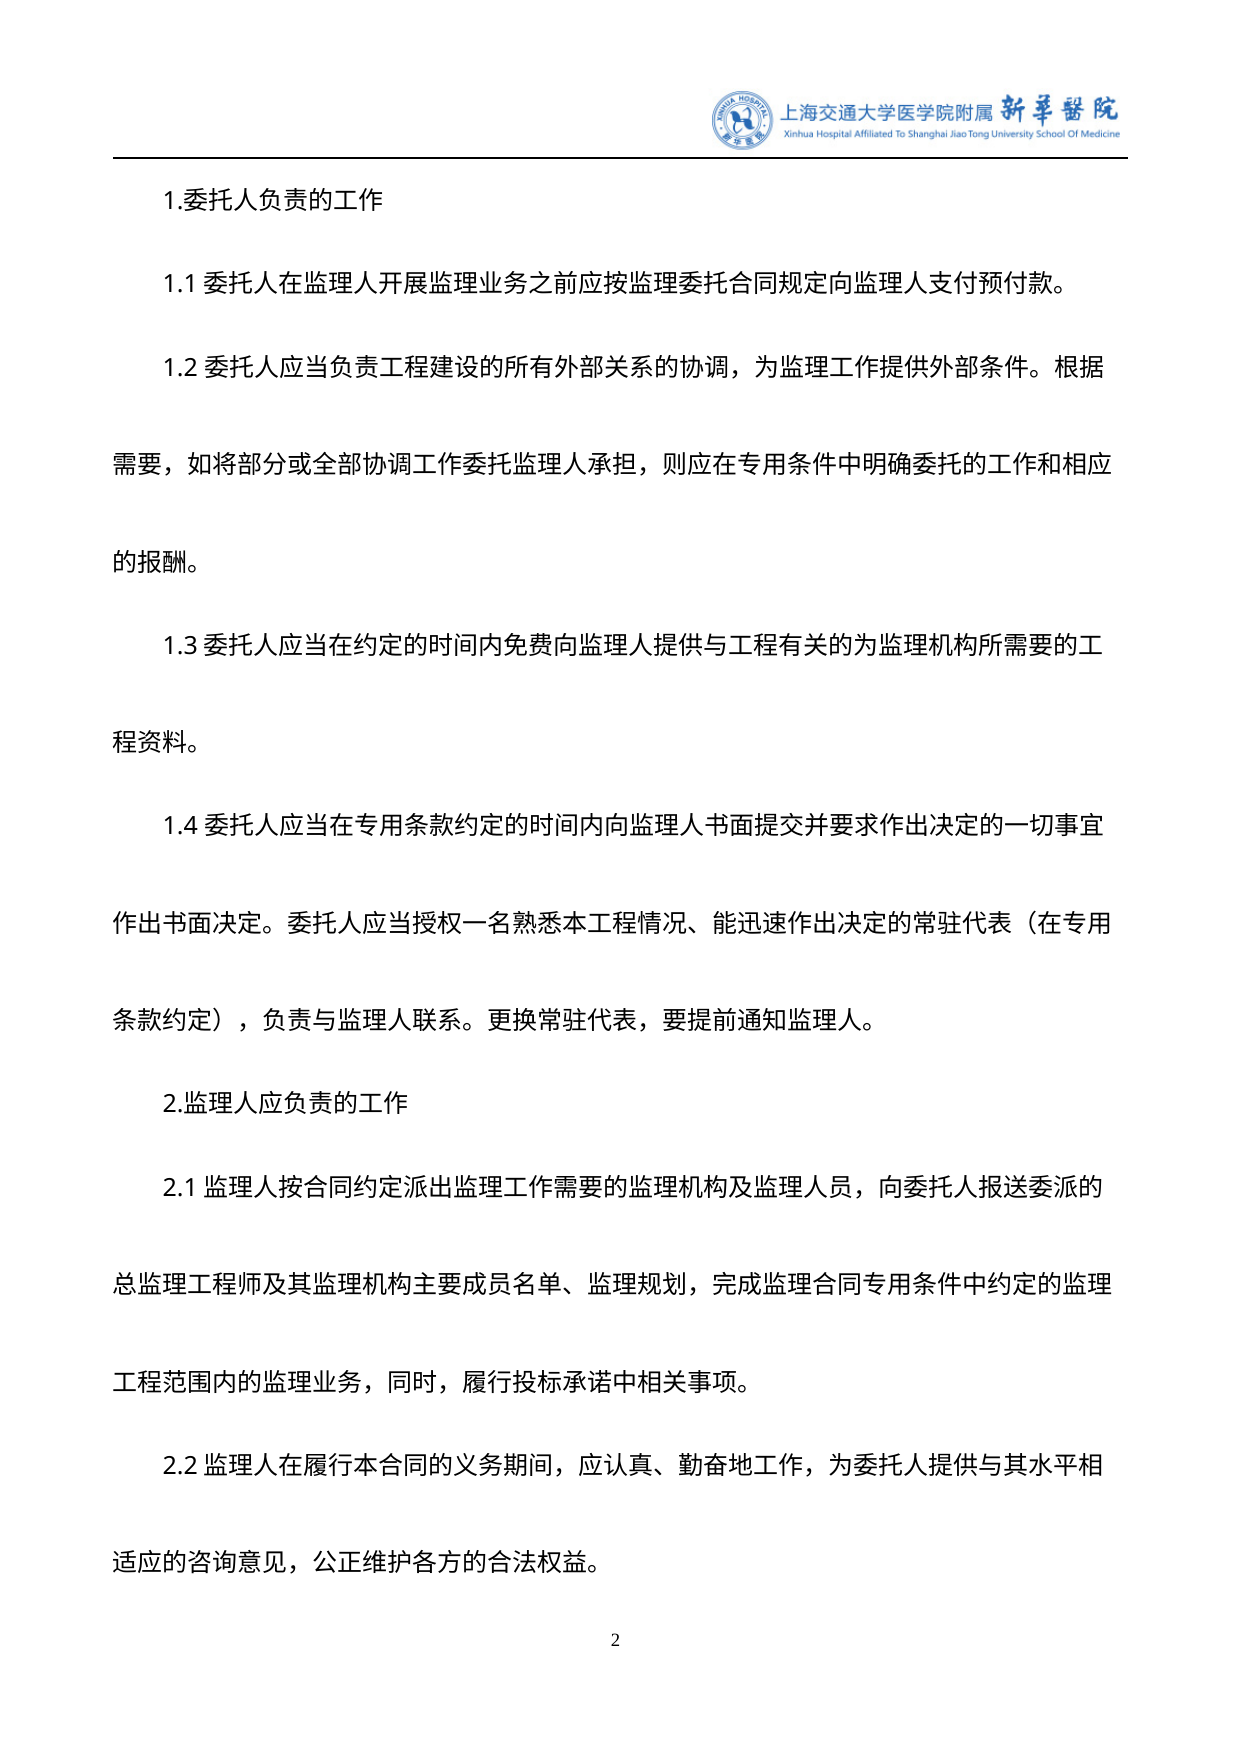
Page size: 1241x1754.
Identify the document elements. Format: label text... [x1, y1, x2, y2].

list 2.监理人应负责的工作 [112, 1069, 1128, 1134]
picture [708, 88, 1128, 156]
list 1.4 委托人应当在专用条款约定的时间内向监理人书面提交并要求作出决定的一切事宜作出书面决定。委托人应当授权一名熟悉本工程情况、能迅速作出决定的常驻代表（在专用条款约定），负责与监理人联系。更换常驻代表，要提前通知监理人。 [112, 791, 1128, 1051]
list 1.3委托人应当在约定的时间内免费向监理人提供与工程有关的为监理机构所需要的工程资料。 [112, 611, 1128, 773]
list 2.1监理人按合同约定派出监理工作需要的监理机构及监理人员，向委托人报送委派的总监理工程师及其监理机构主要成员名单、监理规划，完成监理合同专用条件中约定的监理工程范围内的监理业务，同时，履行投标承诺中相关事项。 [112, 1153, 1128, 1413]
list 1.委托人负责的工作 [112, 166, 1128, 231]
list 1.1委托人在监理人开展监理业务之前应按监理委托合同规定向监理人支付预付款。 [112, 249, 1128, 314]
list 1.2 委托人应当负责工程建设的所有外部关系的协调，为监理工作提供外部条件。根据需要，如将部分或全部协调工作委托监理人承担，则应在专用条件中明确委托的工作和相应的报酬。 [112, 333, 1128, 593]
list 2.2监理人在履行本合同的义务期间，应认真、勤奋地工作，为委托人提供与其水平相适应的咨询意见，公正维护各方的合法权益。 [112, 1431, 1128, 1593]
